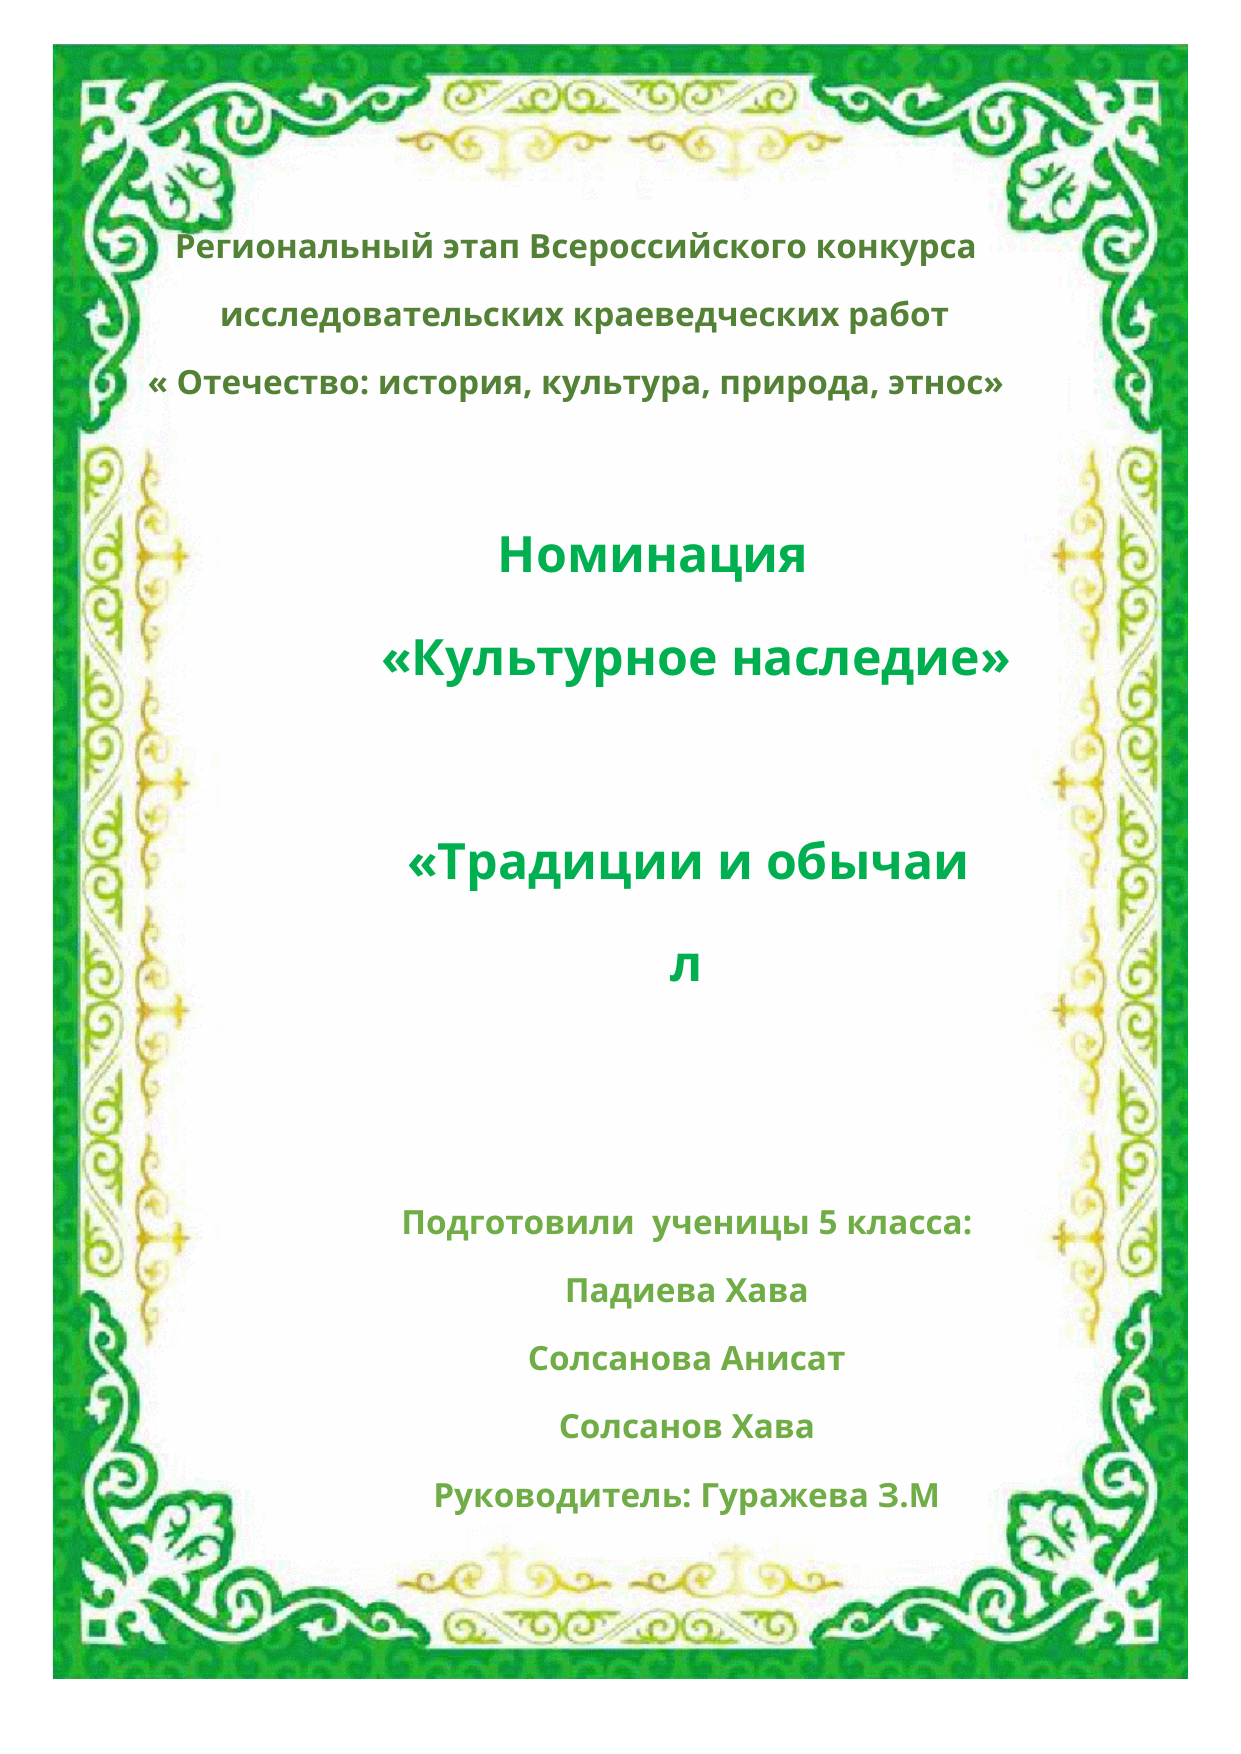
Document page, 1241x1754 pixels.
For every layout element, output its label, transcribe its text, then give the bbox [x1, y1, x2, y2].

text Солсанов Хава [177, 1403, 1122, 1449]
text исследовательских краеведческих работ [29, 291, 1122, 336]
text Подготовили ученицы 5 класса: [177, 1199, 1122, 1244]
text л [177, 928, 1122, 996]
picture [52, 44, 1188, 1679]
text «Традиции и обычаи [177, 826, 1122, 894]
text Региональный этап Всероссийского конкурса [29, 223, 1122, 268]
text Руководитель: Гуражева З.М [177, 1471, 1122, 1517]
text « Отечество: история, культура, природа, этнос» [29, 359, 1122, 404]
text Солсанова Анисат [177, 1335, 1122, 1381]
text Номинация [177, 519, 1122, 587]
text Падиева Хава [177, 1267, 1122, 1312]
text «Культурное наследие» [177, 621, 1122, 689]
